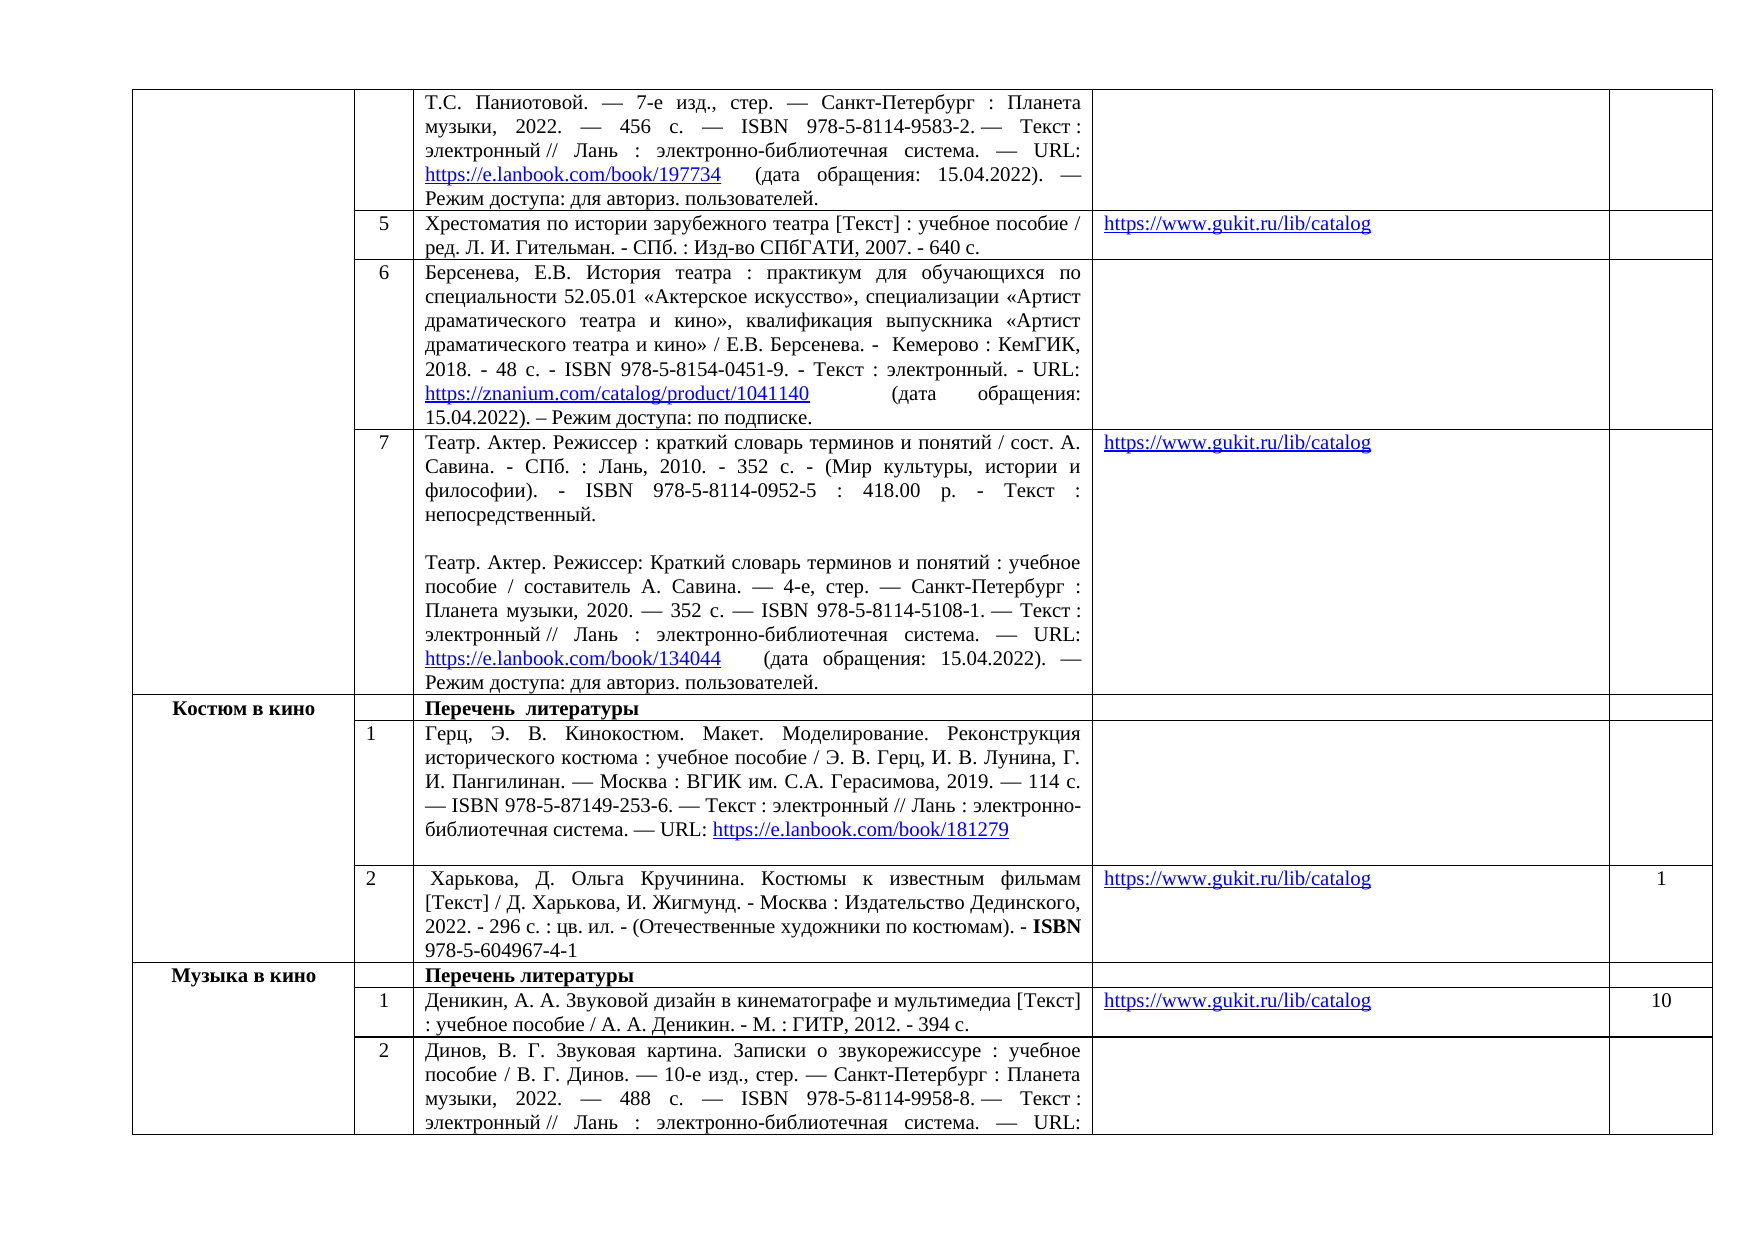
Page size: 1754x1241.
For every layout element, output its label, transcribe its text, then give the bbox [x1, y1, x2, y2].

table_cell https://www.gukit.ru/lib/catalog [1093, 988, 1609, 1036]
table_cell [1610, 721, 1712, 865]
table_cell Костюм в кино [133, 695, 354, 962]
table_cell [355, 695, 413, 719]
table_cell 6 [355, 260, 413, 429]
table_cell 1 [355, 988, 413, 1036]
table_cell [1610, 90, 1712, 210]
table_cell 7 [355, 430, 413, 694]
table_cell Хрестоматия по истории зарубежного театра [Текст] : учебное пособие / ред. Л. И. Гительман. - СПб. : Изд-во СПбГАТИ, 2007. - 640 с. [414, 211, 1092, 259]
table_cell 10 [1610, 988, 1712, 1036]
table_cell 2 [355, 866, 413, 962]
table_cell [1093, 1038, 1609, 1134]
table_cell 5 [355, 211, 413, 259]
table_cell [1610, 211, 1712, 259]
table_cell [1093, 90, 1609, 210]
table_cell Музыка в кино [133, 963, 354, 1134]
table_cell [1093, 963, 1609, 987]
table_cell [1093, 260, 1609, 429]
table_cell Берсенева, Е.В. История театра : практикум для обучающихся по специальности 52.05.01 «Актерское искусство», специализации «Артист драматического театра и кино», квалификация выпускника «Артист драматического театра и кино» / Е.В. Берсенева. - Кемерово : КемГИК, 2018. - 48 с. - ISBN 978-5-8154-0451-9. - Текст : электронный. - URL: https://znanium.com/catalog/product/1041140 (дата обращения: 15.04.2022). – Режим доступа: по подписке. [414, 260, 1092, 429]
table_cell [1610, 695, 1712, 719]
table_cell [1610, 260, 1712, 429]
table_cell https://www.gukit.ru/lib/catalog [1093, 430, 1609, 694]
table_cell [355, 963, 413, 987]
table_cell Перечень литературы [414, 963, 1092, 987]
table_cell 2 [355, 1038, 413, 1134]
table_cell https://www.gukit.ru/lib/catalog [1093, 211, 1609, 259]
table_cell [1610, 963, 1712, 987]
table_cell Харькова, Д. Ольга Кручинина. Костюмы к известным фильмам [Текст] / Д. Харькова, И. Жигмунд. - Москва : Издательство Дединского, 2022. - 296 с. : цв. ил. - (Отечественные художники по костюмам). - ISBN 978-5-604967-4-1 [414, 866, 1092, 962]
table_cell [1093, 695, 1609, 719]
table_cell [1610, 430, 1712, 694]
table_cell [414, 1038, 1092, 1134]
table_cell 1 [1610, 866, 1712, 962]
table_cell https://www.gukit.ru/lib/catalog [1093, 866, 1609, 962]
table_cell Герц, Э. В. Кинокостюм. Макет. Моделирование. Реконструкция исторического костюма : учебное пособие / Э. В. Герц, И. В. Лунина, Г. И. Пангилинан. — Москва : ВГИК им. С.А. Герасимова, 2019. — 114 с. — ISBN 978-5-87149-253-6. — Текст : электронный // Лань : электронно-библиотечная система. — URL: https://e.lanbook.com/book/181279 [414, 721, 1092, 865]
table_cell 1 [355, 721, 413, 865]
table_cell Деникин, А. А. Звуковой дизайн в кинематографе и мультимедиа [Текст] : учебное пособие / А. А. Деникин. - М. : ГИТР, 2012. - 394 с. [414, 988, 1092, 1036]
table_cell 4 [355, 90, 413, 210]
table_cell Перечень литературы [414, 695, 1092, 719]
table_cell [1093, 721, 1609, 865]
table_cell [414, 90, 1092, 210]
table_cell [1610, 1038, 1712, 1134]
table_cell Театр. Актер. Режиссер : краткий словарь терминов и понятий / сост. А. Савина. - СПб. : Лань, 2010. - 352 с. - (Мир культуры, истории и философии). - ISBN 978-5-8114-0952-5 : 418.00 р. - Текст : непосредственный. Театр. Актер. Режиссер: Краткий словарь терминов и понятий : учебное пособие / составитель А. Савина. — 4-е, стер. — Санкт-Петербург : Планета музыки, 2020. — 352 с. — ISBN 978-5-8114-5108-1. — Текст : электронный // Лань : электронно-библиотечная система. — URL: https://e.lanbook.com/book/134044 (дата обращения: 15.04.2022). — Режим доступа: для авториз. пользователей. [414, 430, 1092, 694]
